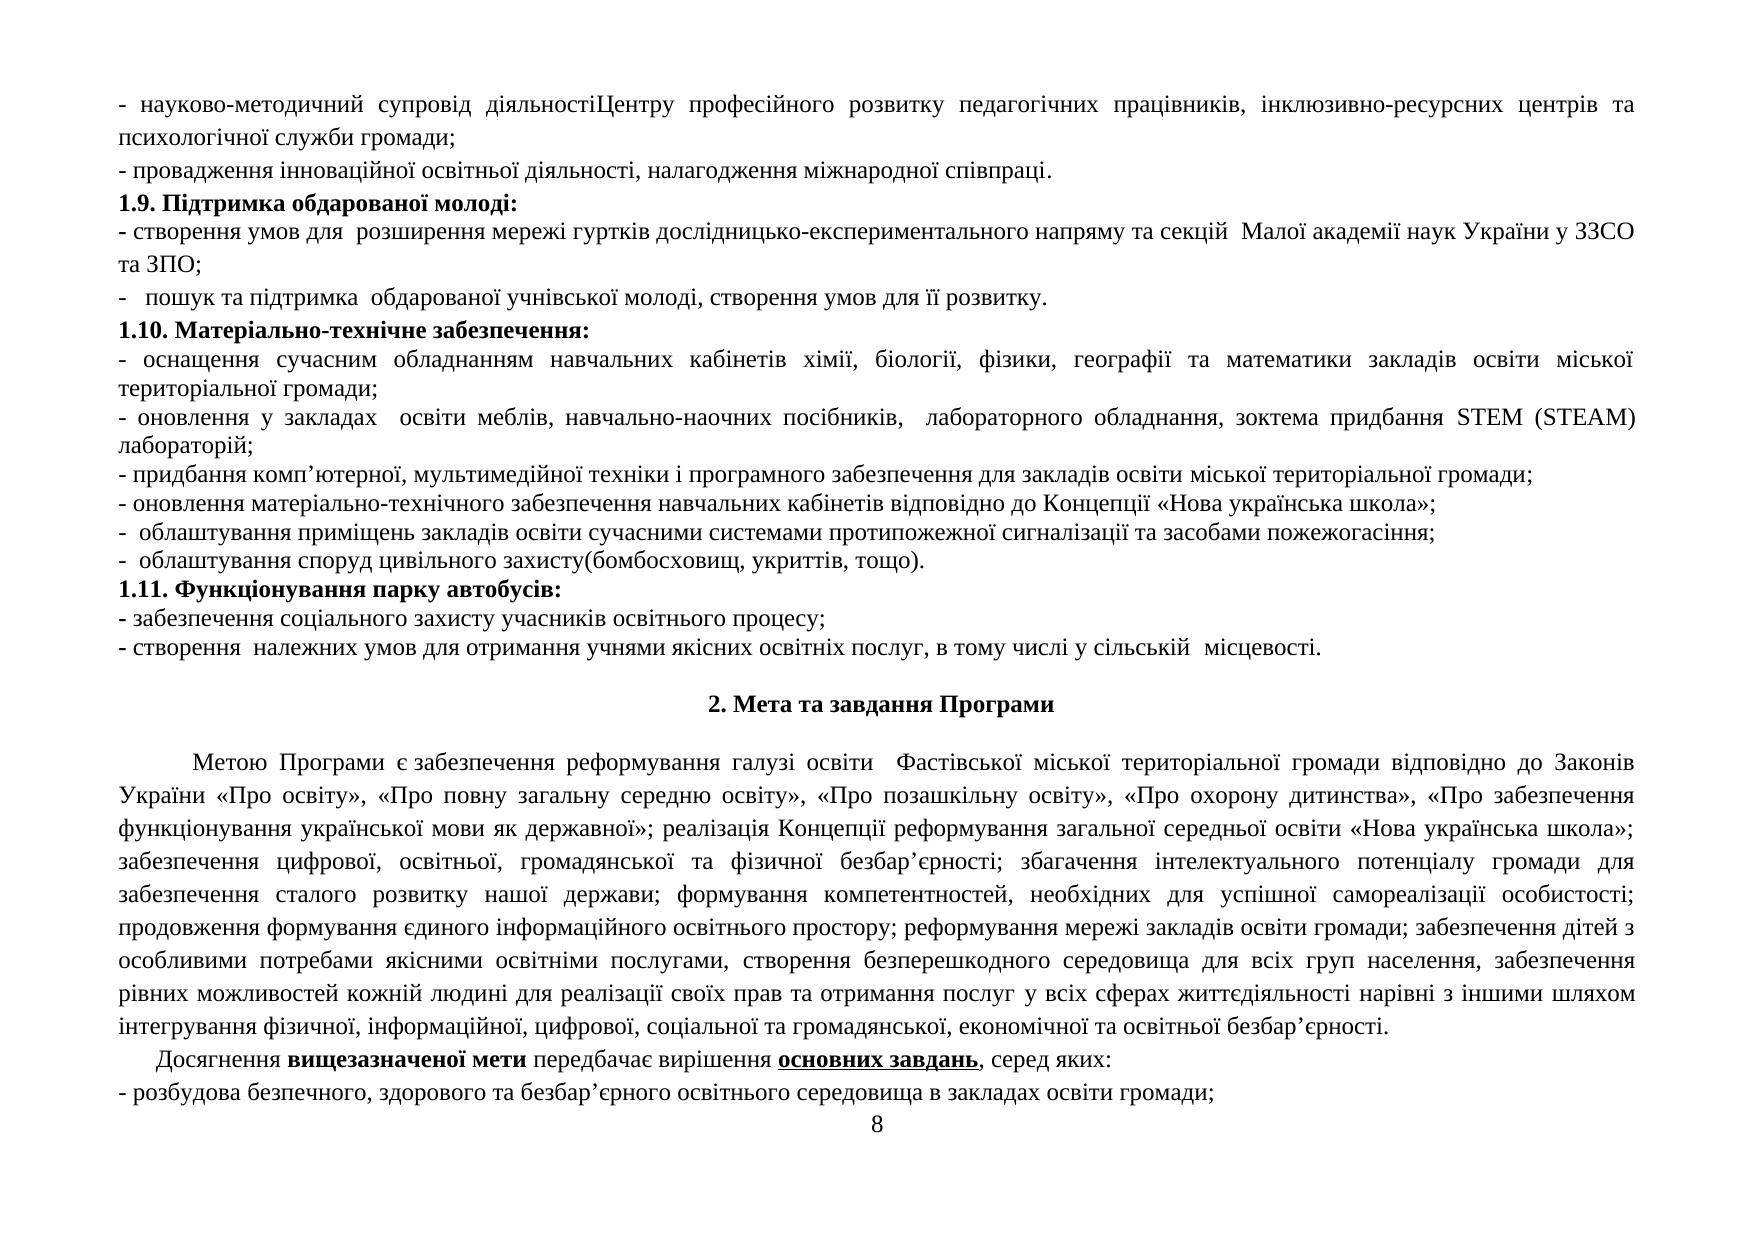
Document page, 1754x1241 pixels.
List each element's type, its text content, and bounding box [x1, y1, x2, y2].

text - облаштування приміщень закладів освіти сучасними системами протипожежної сигналізації та засобами пожежогасіння; [118, 517, 1636, 546]
text - забезпечення соціального захисту учасників освітнього процесу; [118, 603, 1636, 632]
text - оновлення матеріально-технічного забезпечення навчальних кабінетів відповідно до Концепції «Нова українська школа»; [118, 488, 1636, 517]
text 1.10. Матеріально-технічне забезпечення: [118, 316, 1636, 344]
text - пошук та підтримка обдарованої учнівської молоді, створення умов для її розвитку. [118, 282, 1636, 311]
text 1.9. Підтримка обдарованої молоді: [118, 188, 1636, 216]
text - придбання комп’ютерної, мультимедійної техніки і програмного забезпечення для закладів освіти міської територіальної громади; [118, 459, 1636, 488]
text 2. Мета та завдання Програми [118, 689, 1644, 718]
text Досягнення вищезазначеної мети передбачає вирішення основних завдань, серед яких: [118, 1044, 1636, 1073]
text - створення умов для розширення мережі гуртків дослідницько-експериментального напряму та секцій Малої академії наук України у ЗЗСО та ЗПО; [118, 216, 1636, 278]
text - розбудова безпечного, здорового та безбар’єрного освітнього середовища в закладах освіти громади; [118, 1077, 1636, 1106]
text - оснащення сучасним обладнанням навчальних кабінетів хімії, біології, фізики, географії та математики закладів освіти міської територіальної громади; [118, 344, 1636, 402]
text - облаштування споруд цивільного захисту(бомбосховищ, укриттів, тощо). [118, 546, 1636, 574]
text - створення належних умов для отримання учнями якісних освітніх послуг, в тому числі у сільській місцевості. [118, 632, 1636, 661]
text - науково-методичний супровід діяльностіЦентру професійного розвитку педагогічних працівників, інклюзивно-ресурсних центрів та психологічної служби громади; [118, 89, 1636, 150]
text 1.11. Функціонування парку автобусів: [118, 574, 1636, 603]
text Метою Програми є забезпечення реформування галузі освіти Фастівської міської територіальної громади відповідно до Законів України «Про освіту», «Про повну загальну середню освіту», «Про позашкільну освіту», «Про охорону дитинства», «Про забезпечення функціонування української мови як державної»; реалізація Концепції реформування загальної середньої освіти «Нова українська школа»; забезпечення цифрової, освітньої, громадянської та фізичної безбар’єрності; збагачення інтелектуального потенціалу громади для забезпечення сталого розвитку нашої держави; формування компетентностей, необхідних для успішної самореалізації особистості; продовження формування єдиного інформаційного освітнього простору; реформування мережі закладів освіти громади; забезпечення дітей з особливими потребами якісними освітніми послугами, створення безперешкодного середовища для всіх груп населення, забезпечення рівних можливостей кожній людині для реалізації своїх прав та отримання послуг у всіх сферах життєдіяльності нарівні з іншими шляхом інтегрування фізичної, інформаційної, цифрової, соціальної та громадянської, економічної та освітньої безбар’єрності. [118, 747, 1636, 1040]
text - оновлення у закладах освіти меблів, навчально-наочних посібників, лабораторного обладнання, зоктема придбання STEM (STEAM) лабораторій; [118, 402, 1636, 459]
text - провадження інноваційної освітньої діяльності, налагодження міжнародної співпраці. [118, 155, 1636, 183]
